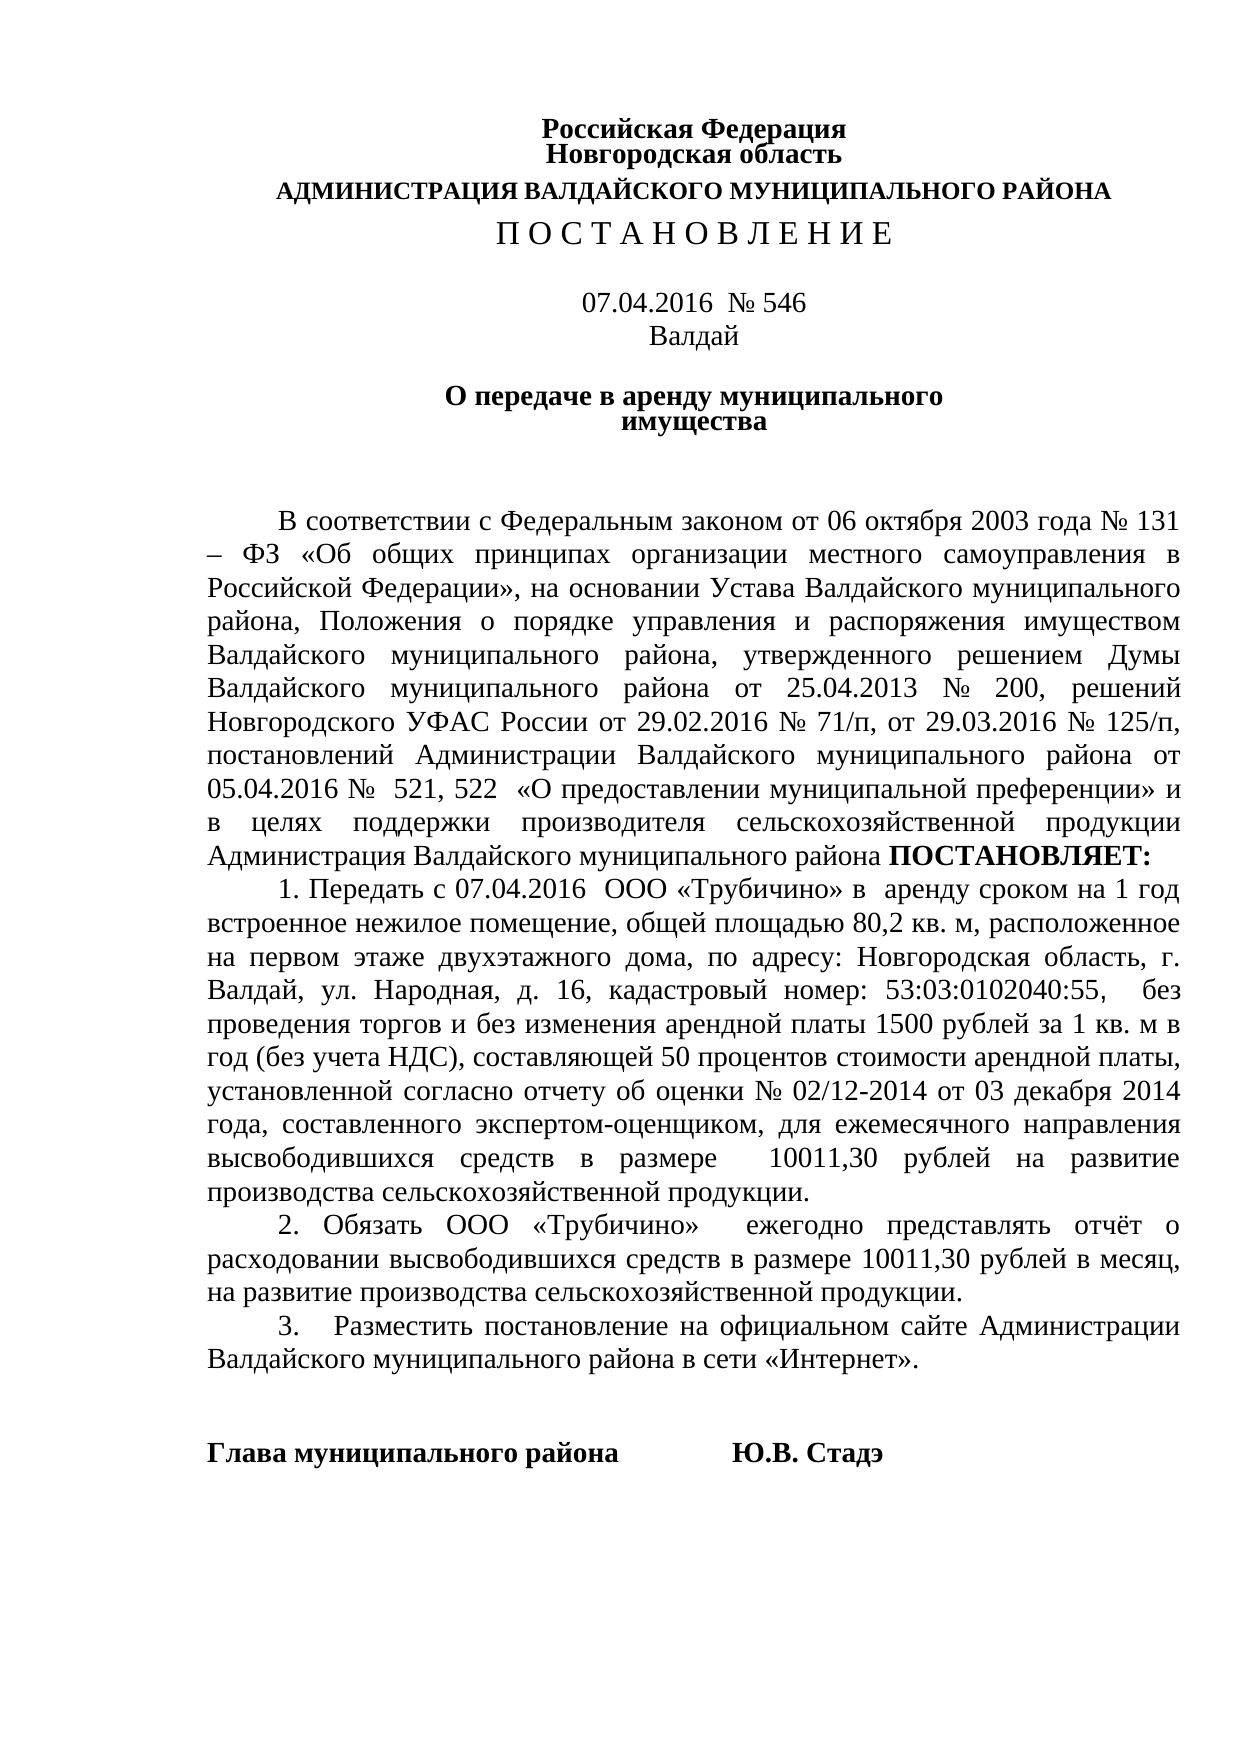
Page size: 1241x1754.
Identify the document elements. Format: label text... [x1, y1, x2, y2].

subtitle АДМИНИСТРАЦИЯ ВАЛДАЙСКОГО МУНИЦИПАЛЬНОГО РАЙОНА [207, 176, 1181, 205]
text Валдай [207, 318, 1181, 352]
text Российская Федерация [207, 118, 1181, 143]
text 1. Передать с 07.04.2016 ООО «Трубичино» в аренду сроком на 1 год встроенное нежилое помещение, общей площадью , расположенное на первом этаже двухэтажного дома, по адресу: Новгородская область, г. Валдай, ул. Народная, д. 16, кадастровый номер: 53:03:0102040:55, без проведения торгов и без изменения арендной платы 1500 рублей за в год (без учета НДС), составляющей 50 процентов стоимости арендной платы, установленной согласно отчету об оценки № 02/12-2014 от 03 декабря 2014 года, составленного экспертом-оценщиком, для ежемесячного направления высвободившихся средств в размере 10011,30 рублей на развитие производства сельскохозяйственной продукции. [207, 872, 1181, 1207]
text имущества [207, 411, 1181, 436]
text 07.04.2016 № 546 [207, 285, 1181, 318]
text Глава муниципального района Ю.В. Стадэ [207, 1442, 1181, 1467]
subtitle Новгородская область [207, 143, 1181, 168]
text О передаче в аренду муниципального [207, 386, 1181, 411]
text В соответствии с Федеральным законом от 06 октября 2003 года № 131 – ФЗ «Об общих принципах организации местного самоуправления в Российской Федерации», на основании Устава Валдайского муниципального района, Положения о порядке управления и распоряжения имуществом Валдайского муниципального района, утвержденного решением Думы Валдайского муниципального района от 25.04.2013 № 200, решений Новгородского УФАС России от 29.02.2016 № 71/п, от 29.03.2016 № 125/п, постановлений Администрации Валдайского муниципального района от 05.04.2016 № 521, 522 «О предоставлении муниципальной преференции» и в целях поддержки производителя сельскохозяйственной продукции Администрация Валдайского муниципального района ПОСТАНОВЛЯЕТ: [207, 503, 1181, 872]
text 2. Обязать ООО «Трубичино» ежегодно представлять отчёт о расходовании высвободившихся средств в размере 10011,30 рублей в месяц, на развитие производства сельскохозяйственной продукции. [207, 1207, 1181, 1308]
text 3. Разместить постановление на официальном сайте Администрации Валдайского муниципального района в сети «Интернет». [207, 1308, 1181, 1375]
subtitle П О С Т А Н О В Л Е Н И Е [207, 213, 1181, 252]
